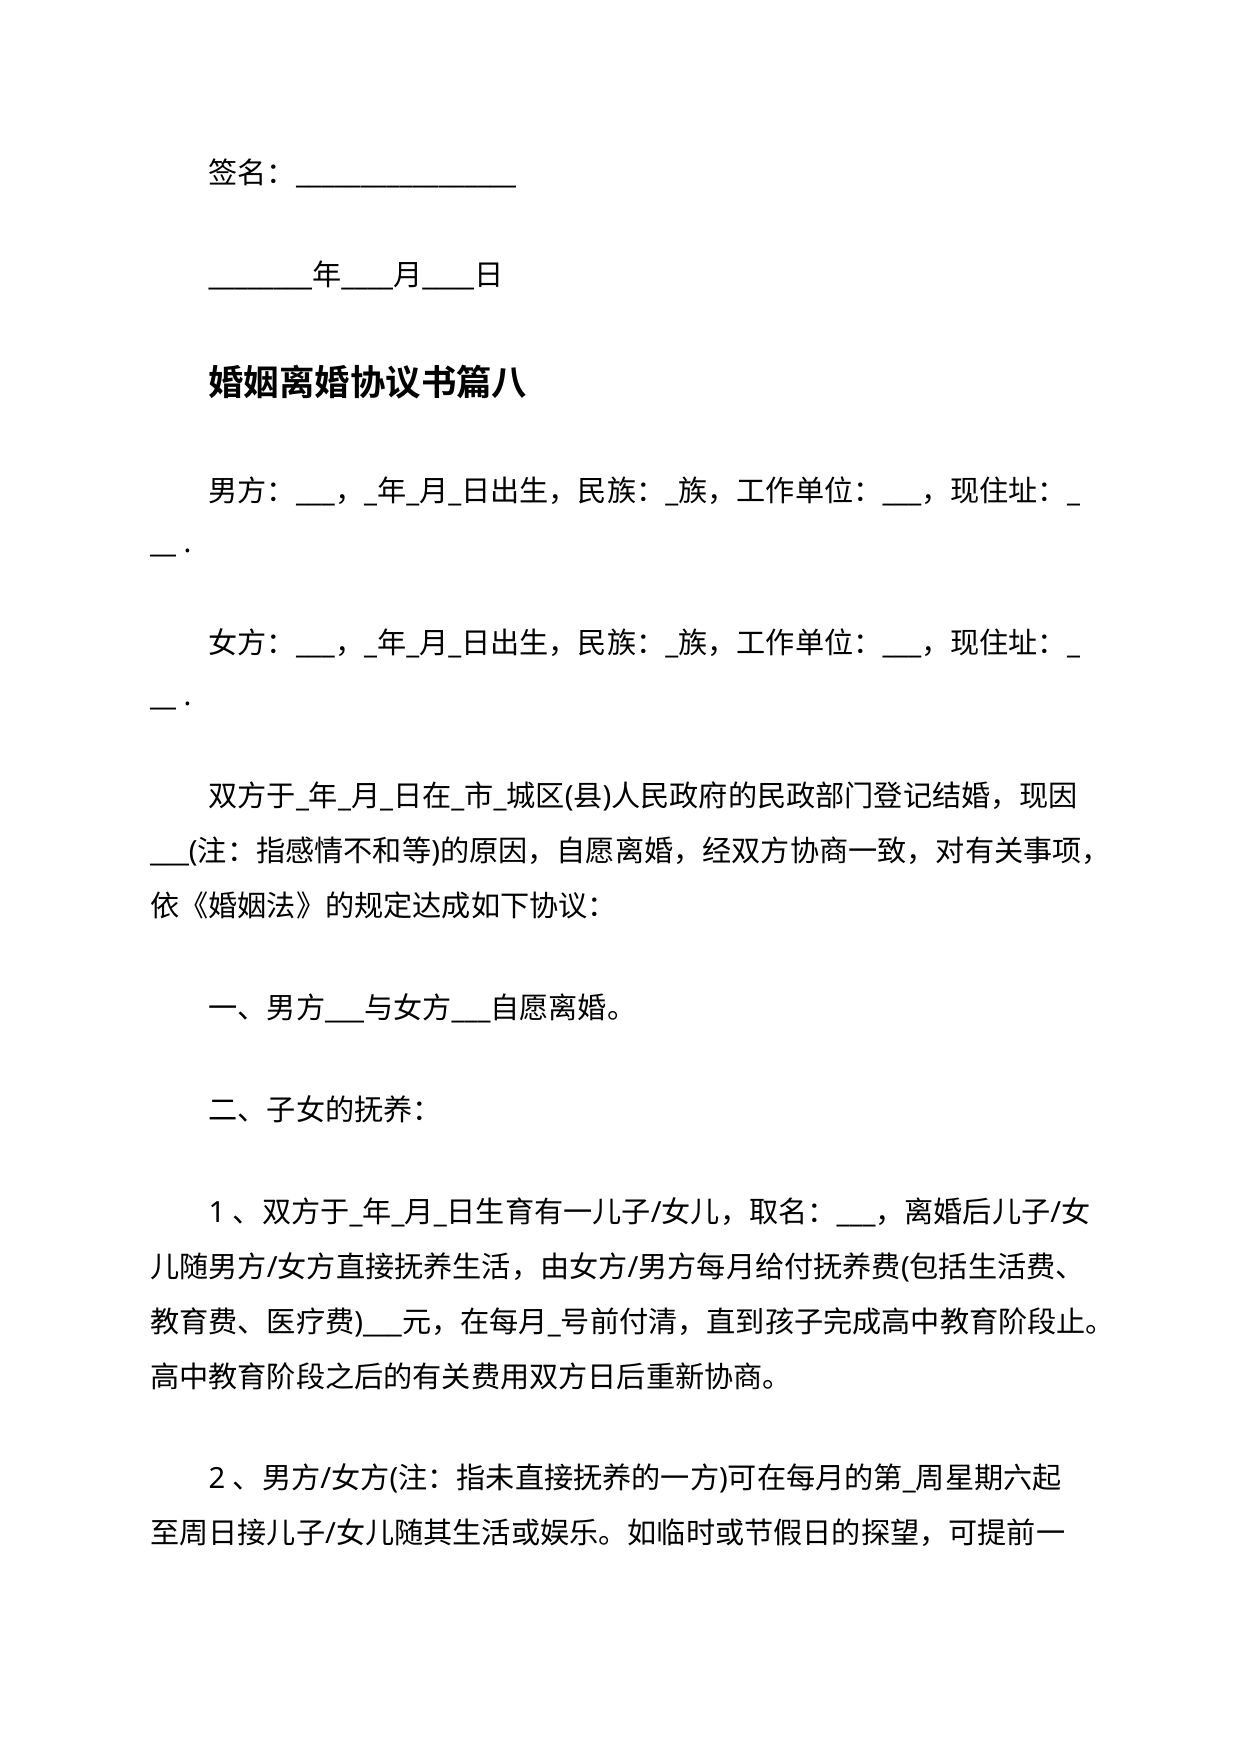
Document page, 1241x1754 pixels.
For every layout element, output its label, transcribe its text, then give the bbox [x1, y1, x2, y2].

text 婚姻离婚协议书篇八 [150, 354, 1090, 405]
text 一、男方___与女方___自愿离婚。 [150, 984, 1090, 1027]
text 男方：___，_年_月_日出生，民族：_族，工作单位：___，现住址：___ . [150, 467, 1090, 561]
text 双方于_年_月_日在_市_城区(县)人民政府的民政部门登记结婚，现因___(注：指感情不和等)的原因，自愿离婚，经双方协商一致，对有关事项，依《婚姻法》的规定达成如下协议： [150, 773, 1090, 925]
text 1 、双方于_年_月_日生育有一儿子/女儿，取名：___，离婚后儿子/女儿随男方/女方直接抚养生活，由女方/男方每月给付抚养费(包括生活费、教育费、医疗费)___元，在每月_号前付清，直到孩子完成高中教育阶段止。高中教育阶段之后的有关费用双方日后重新协商。 [150, 1188, 1090, 1396]
text 二、子女的抚养： [150, 1087, 1090, 1129]
text 女方：___，_年_月_日出生，民族：_族，工作单位：___，现住址：___ . [150, 620, 1090, 714]
text ________年____月____日 [150, 252, 1090, 294]
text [150, 1455, 1090, 1552]
text 签名：_________________ [150, 150, 1090, 192]
